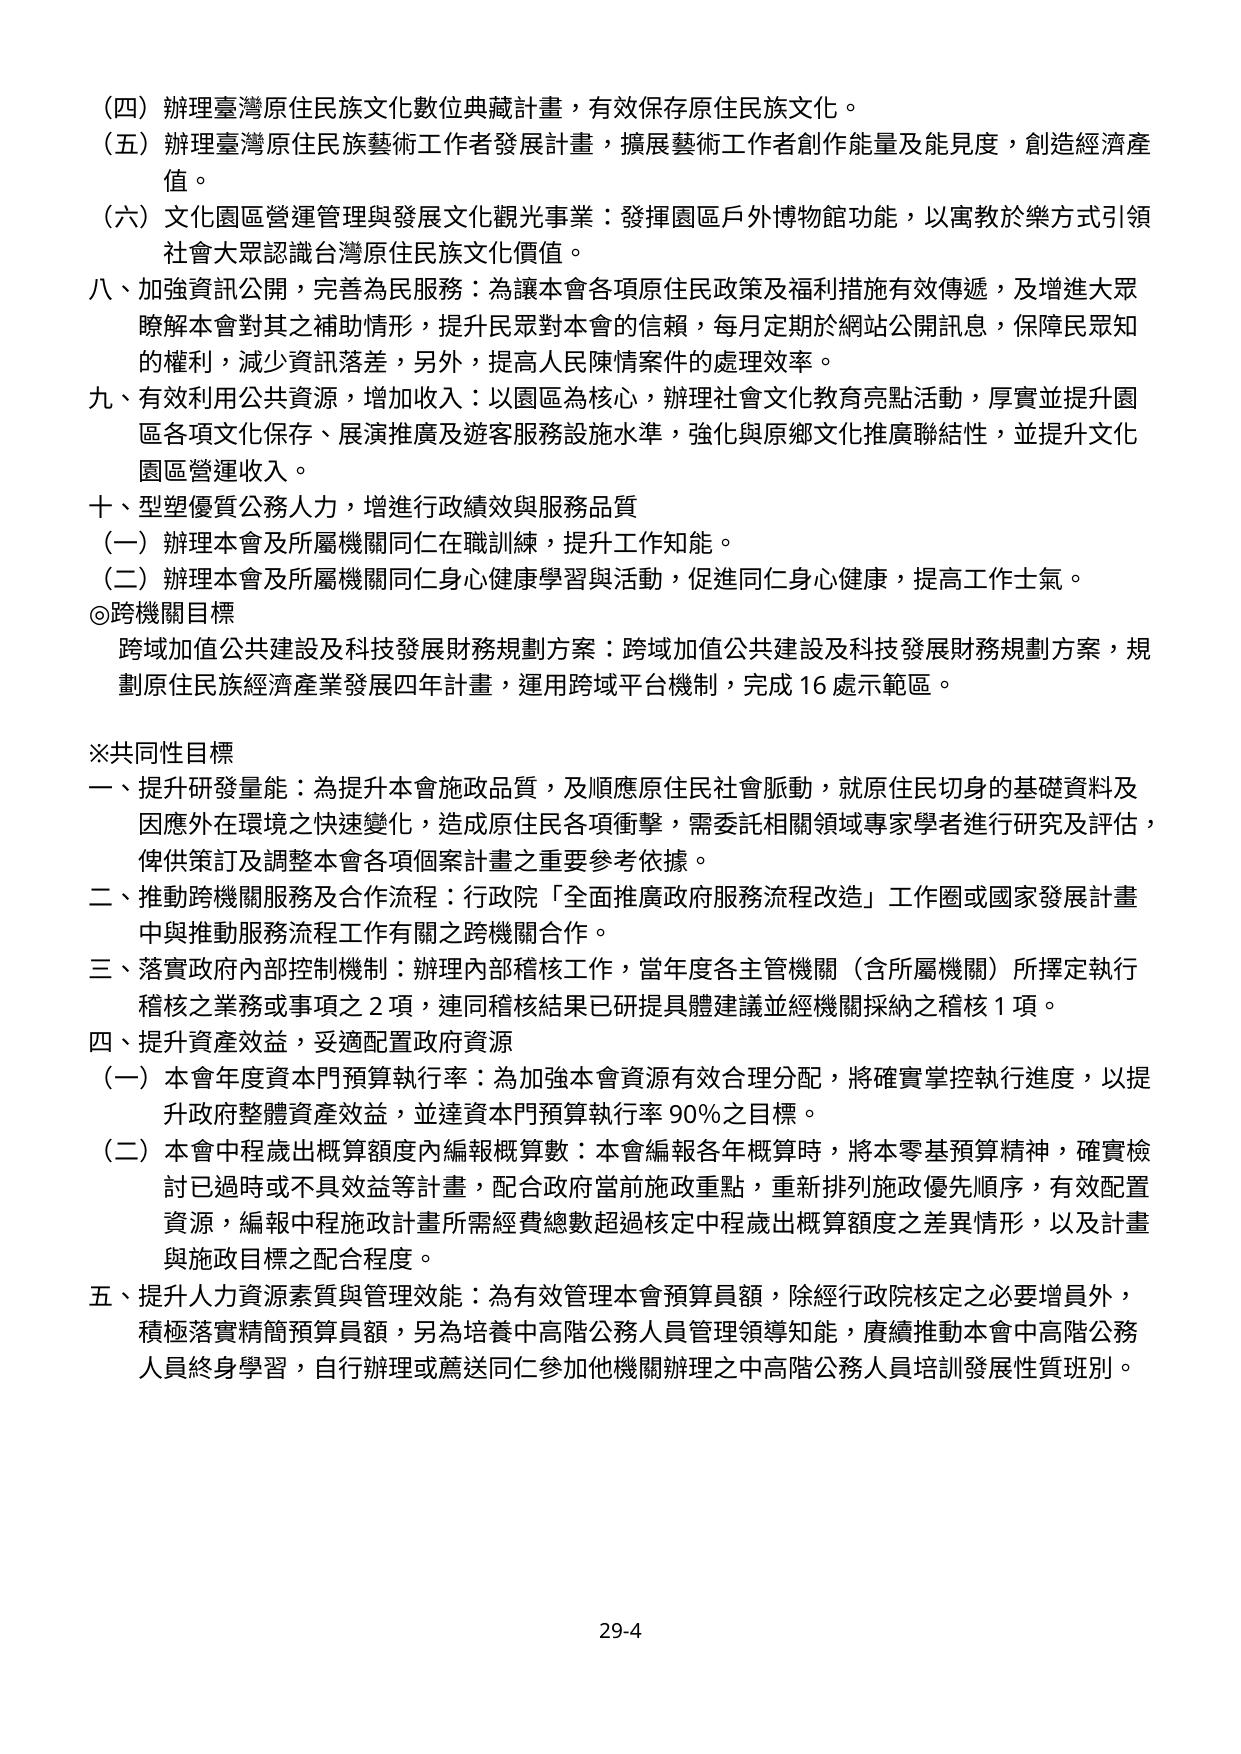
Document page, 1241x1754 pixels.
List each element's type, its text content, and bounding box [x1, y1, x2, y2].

text （一）辦理本會及所屬機關同仁在職訓練，提升工作知能。 [89, 524, 1152, 560]
text （五）辦理臺灣原住民族藝術工作者發展計畫，擴展藝術工作者創作能量及能見度，創造經濟產值。 [89, 125, 1152, 197]
text ※共同性目標 [89, 735, 1152, 769]
text 十、型塑優質公務人力，增進行政績效與服務品質 [89, 487, 1152, 524]
text 九、有效利用公共資源，增加收入：以園區為核心，辦理社會文化教育亮點活動，厚實並提升園區各項文化保存、展演推廣及遊客服務設施水準，強化與原鄉文化推廣聯結性，並提升文化園區營運收入。 [89, 379, 1152, 487]
text 五、提升人力資源素質與管理效能：為有效管理本會預算員額，除經行政院核定之必要增員外，積極落實精簡預算員額，另為培養中高階公務人員管理領導知能，賡續推動本會中高階公務人員終身學習，自行辦理或薦送同仁參加他機關辦理之中高階公務人員培訓發展性質班別。 [89, 1276, 1152, 1385]
text （二）本會中程歲出概算額度內編報概算數：本會編報各年概算時，將本零基預算精神，確實檢討已過時或不具效益等計畫，配合政府當前施政重點，重新排列施政優先順序，有效配置資源，編報中程施政計畫所需經費總數超過核定中程歲出概算額度之差異情形，以及計畫與施政目標之配合程度。 [89, 1131, 1152, 1276]
text （一）本會年度資本門預算執行率：為加強本會資源有效合理分配，將確實掌控執行進度，以提升政府整體資產效益，並達資本門預算執行率90％之目標。 [89, 1059, 1152, 1131]
text 二、推動跨機關服務及合作流程：行政院「全面推廣政府服務流程改造」工作圈或國家發展計畫中與推動服務流程工作有關之跨機關合作。 [89, 877, 1152, 950]
text ◎跨機關目標 [89, 596, 1152, 629]
text （六）文化園區營運管理與發展文化觀光事業：發揮園區戶外博物館功能，以寓教於樂方式引領社會大眾認識台灣原住民族文化價值。 [89, 197, 1152, 270]
text 三、落實政府內部控制機制：辦理內部稽核工作，當年度各主管機關（含所屬機關）所擇定執行稽核之業務或事項之2項，連同稽核結果已研提具體建議並經機關採納之稽核1項。 [89, 950, 1152, 1022]
text 跨域加值公共建設及科技發展財務規劃方案：跨域加值公共建設及科技發展財務規劃方案，規劃原住民族經濟產業發展四年計畫，運用跨域平台機制，完成16處示範區。 [118, 629, 1152, 702]
text 一、提升研發量能：為提升本會施政品質，及順應原住民社會脈動，就原住民切身的基礎資料及因應外在環境之快速變化，造成原住民各項衝擊，需委託相關領域專家學者進行研究及評估，俾供策訂及調整本會各項個案計畫之重要參考依據。 [89, 769, 1152, 877]
text （四）辦理臺灣原住民族文化數位典藏計畫，有效保存原住民族文化。 [89, 89, 1152, 125]
text 四、提升資產效益，妥適配置政府資源 [89, 1022, 1152, 1059]
text （二）辦理本會及所屬機關同仁身心健康學習與活動，促進同仁身心健康，提高工作士氣。 [89, 560, 1152, 596]
text 八、加強資訊公開，完善為民服務：為讓本會各項原住民政策及福利措施有效傳遞，及增進大眾瞭解本會對其之補助情形，提升民眾對本會的信賴，每月定期於網站公開訊息，保障民眾知的權利，減少資訊落差，另外，提高人民陳情案件的處理效率。 [89, 270, 1152, 379]
